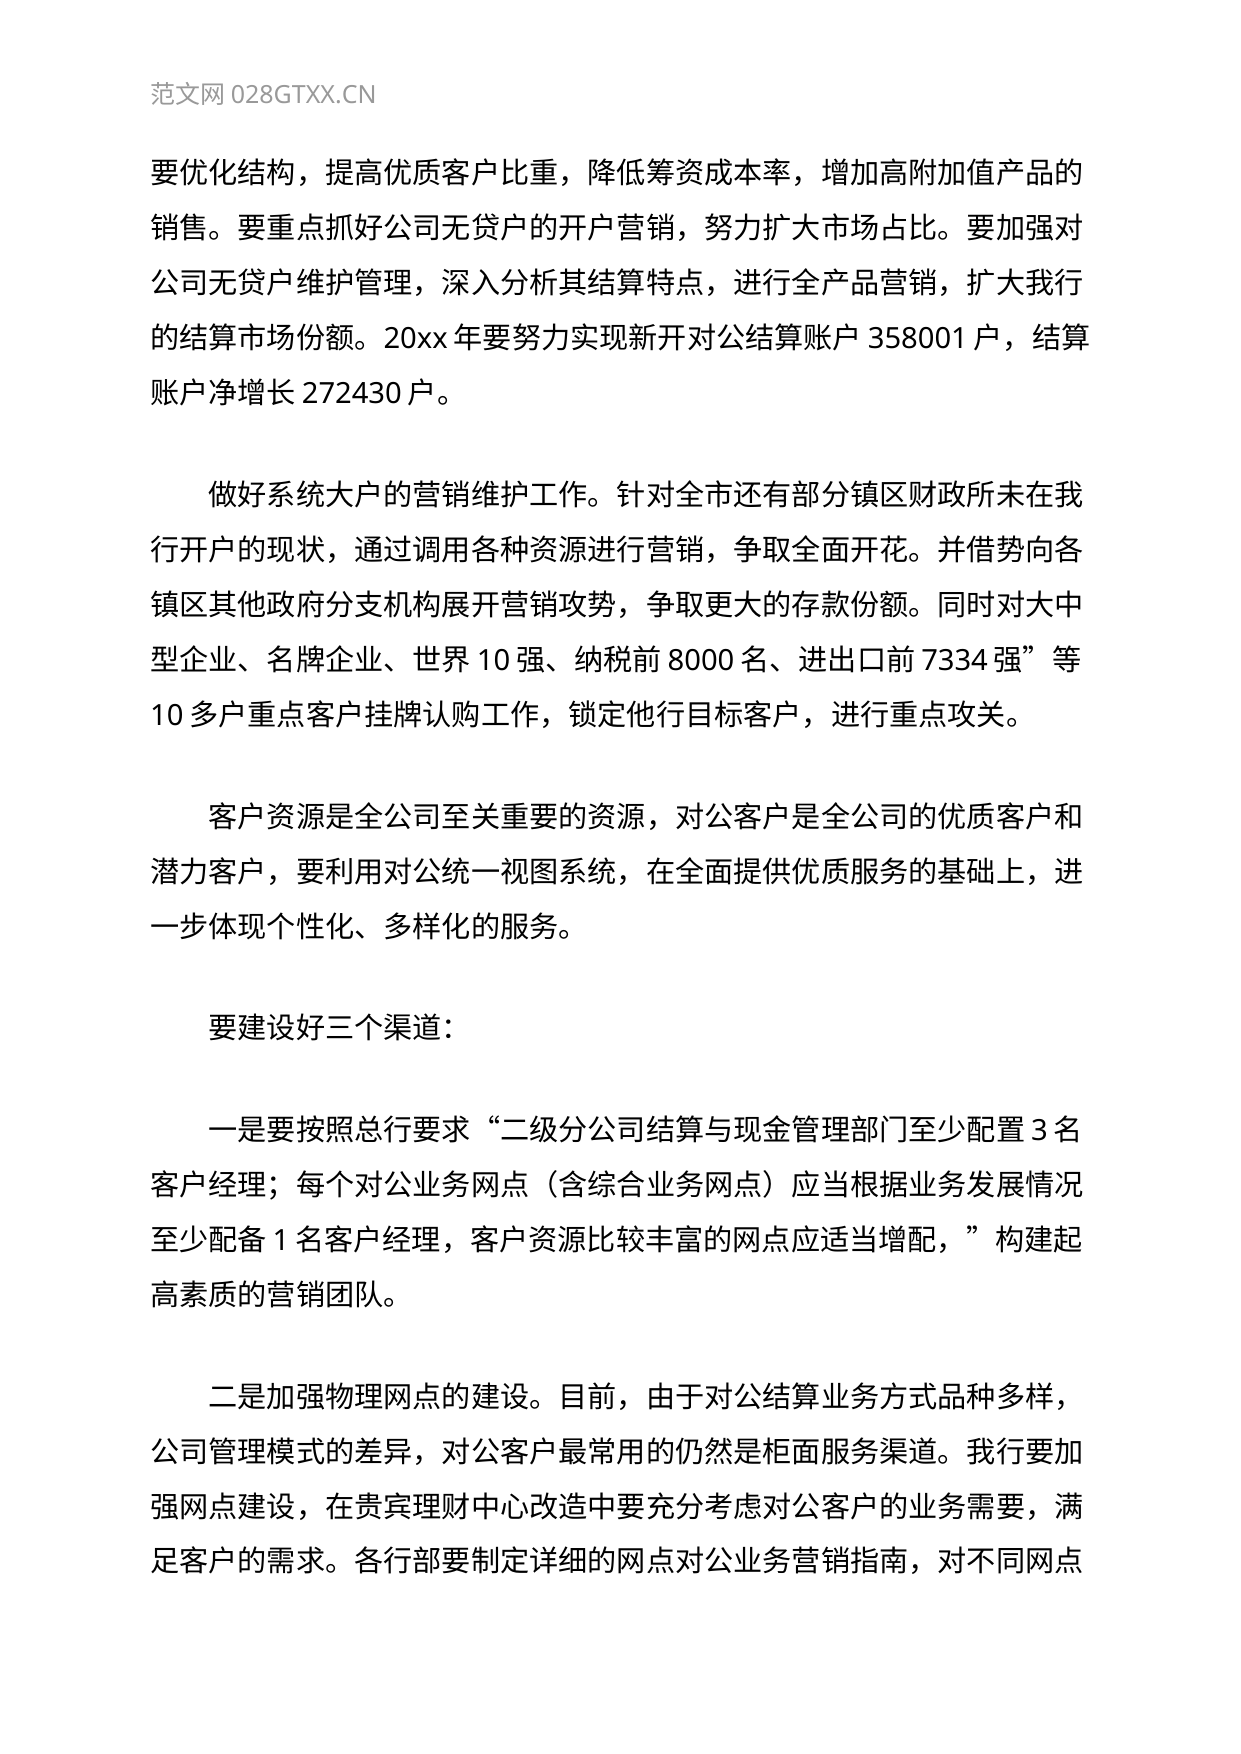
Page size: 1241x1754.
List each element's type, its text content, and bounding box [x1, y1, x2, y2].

text 做好系统大户的营销维护工作。针对全市还有部分镇区财政所未在我行开户的现状，通过调用各种资源进行营销，争取全面开花。并借势向各镇区其他政府分支机构展开营销攻势，争取更大的存款份额。同时对大中型企业、名牌企业、世界10强、纳税前8000名、进出口前7334强”等10多户重点客户挂牌认购工作，锁定他行目标客户，进行重点攻关。 [150, 472, 1090, 734]
text 一是要按照总行要求“二级分公司结算与现金管理部门至少配置3名客户经理；每个对公业务网点（含综合业务网点）应当根据业务发展情况至少配备1名客户经理，客户资源比较丰富的网点应适当增配，”构建起高素质的营销团队。 [150, 1107, 1090, 1314]
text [150, 1373, 1090, 1580]
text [150, 150, 1090, 412]
text 要建设好三个渠道： [150, 1005, 1090, 1047]
text 客户资源是全公司至关重要的资源，对公客户是全公司的优质客户和潜力客户，要利用对公统一视图系统，在全面提供优质服务的基础上，进一步体现个性化、多样化的服务。 [150, 793, 1090, 945]
